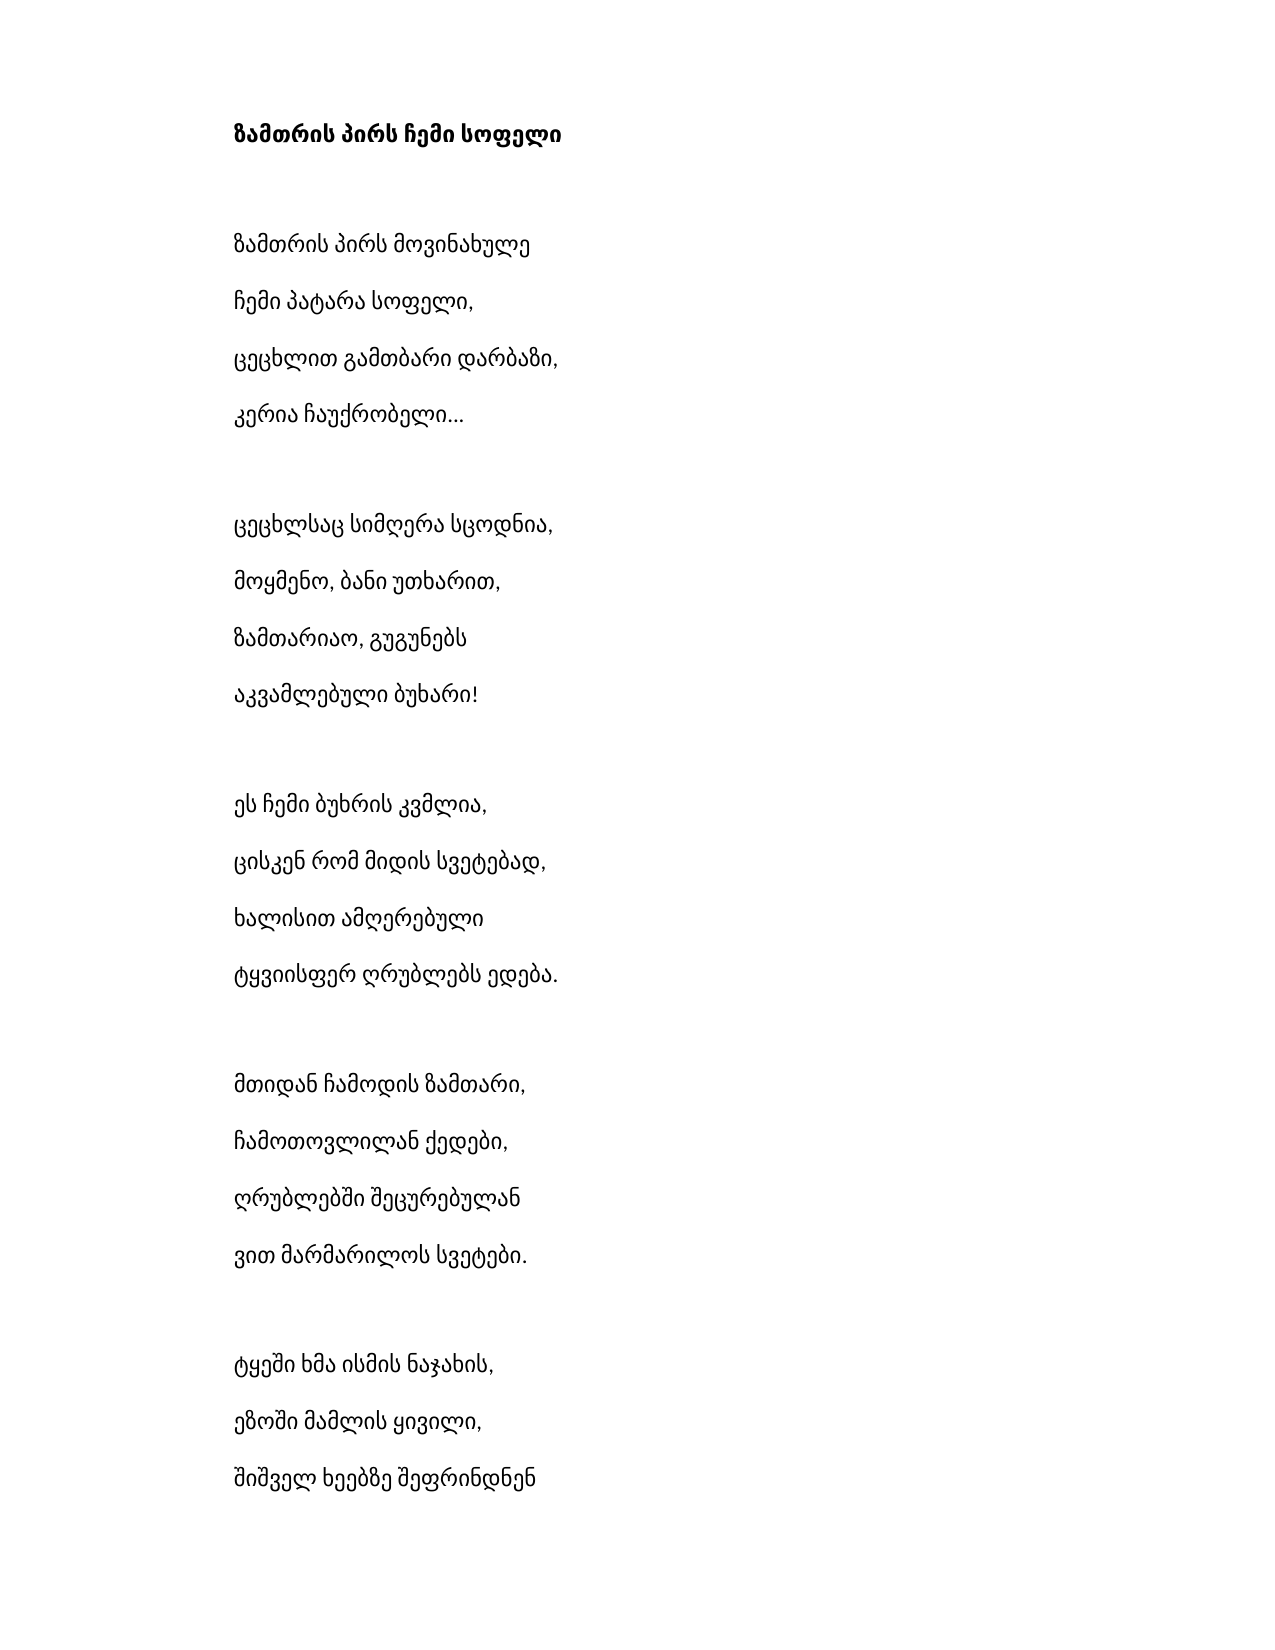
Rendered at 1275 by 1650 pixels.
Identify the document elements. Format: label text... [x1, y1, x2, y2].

text ტყეში ხმა ისმის ნაჯახის, [177, 1348, 1186, 1379]
text ზამთრის პირს მოვინახულე [177, 228, 1186, 259]
text ჩემი პატარა სოფელი, [177, 285, 1186, 316]
text ტყვიისფერ ღრუბლებს ედება. [177, 958, 1186, 990]
text ცეცხლსაც სიმღერა სცოდნია, [177, 508, 1186, 539]
text ცეცხლით გამთბარი დარბაზი, [177, 341, 1186, 373]
text ზამთრის პირს ჩემი სოფელი [177, 118, 1186, 149]
text ეზოში მამლის ყივილი, [177, 1405, 1186, 1436]
text ცისკენ რომ მიდის სვეტებად, [177, 845, 1186, 876]
text მოყმენო, ბანი უთხარით, [177, 565, 1186, 596]
text ხალისით ამღერებული [177, 902, 1186, 933]
text ჩამოთოვლილან ქედები, [177, 1125, 1186, 1156]
text შიშველ ხეებზე შეფრინდნენ [177, 1462, 1186, 1493]
text ვით მარმარილოს სვეტები. [177, 1238, 1186, 1270]
text მთიდან ჩამოდის ზამთარი, [177, 1068, 1186, 1099]
text აკვამლებული ბუხარი! [177, 678, 1186, 709]
text კერია ჩაუქრობელი... [177, 398, 1186, 429]
text ეს ჩემი ბუხრის კვმლია, [177, 788, 1186, 819]
text ღრუბლებში შეცურებულან [177, 1182, 1186, 1213]
text ზამთარიაო, გუგუნებს [177, 622, 1186, 653]
